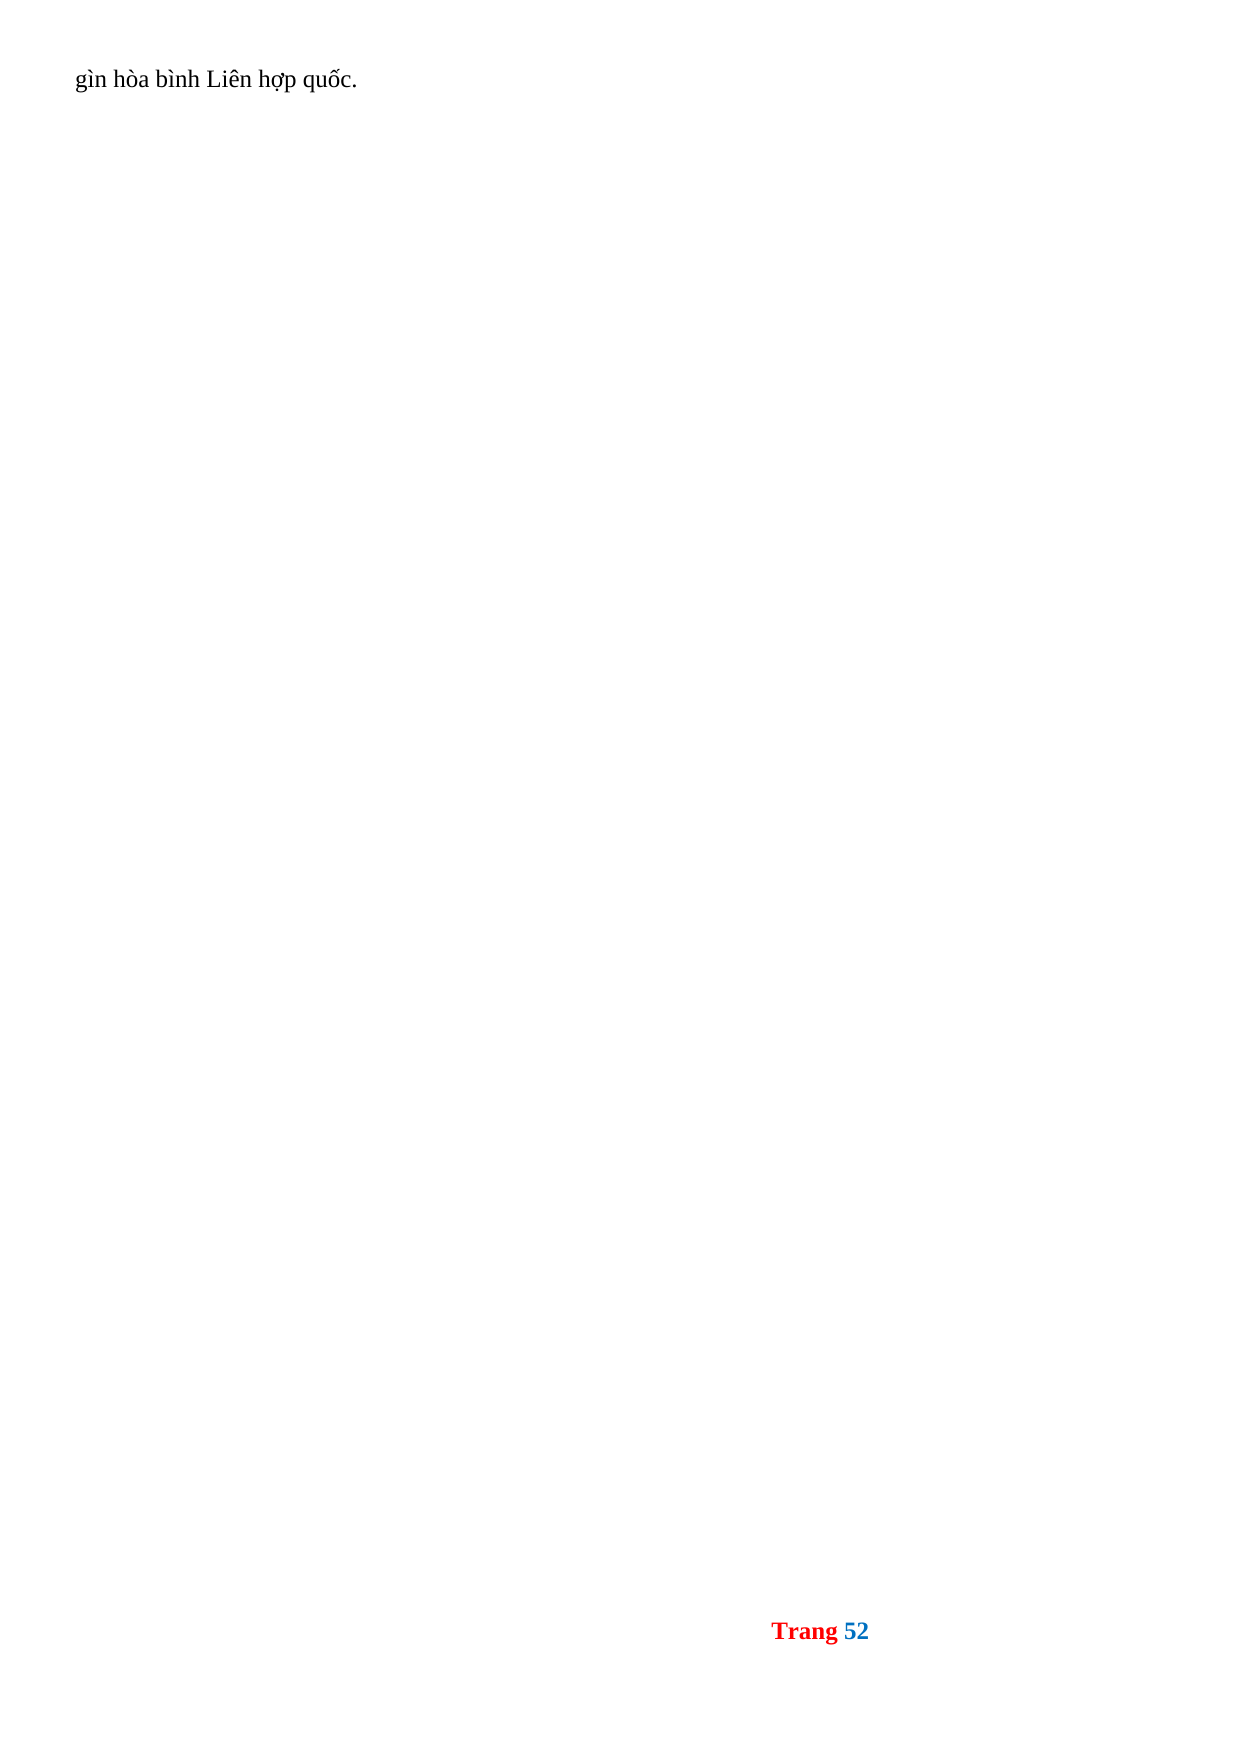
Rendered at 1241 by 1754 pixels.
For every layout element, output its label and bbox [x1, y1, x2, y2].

text [75, 64, 1166, 93]
